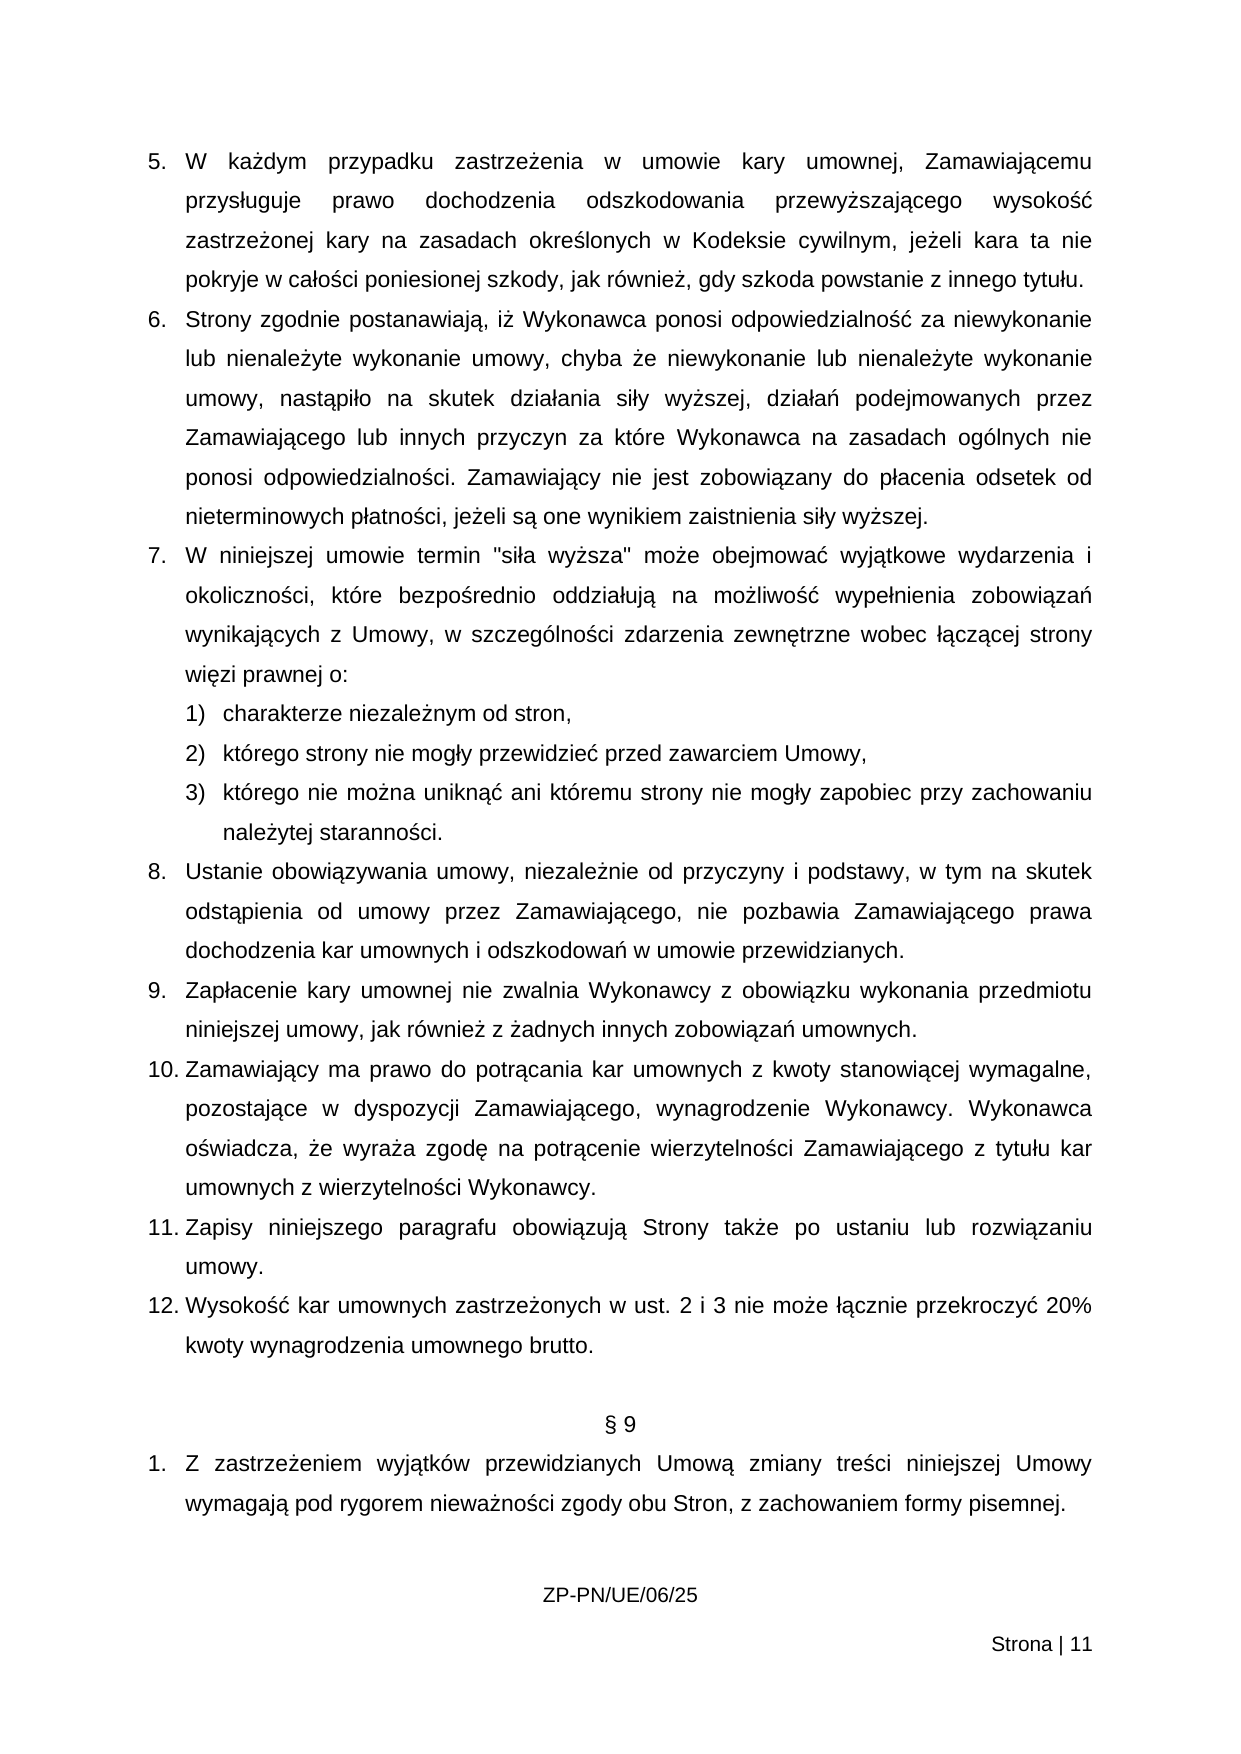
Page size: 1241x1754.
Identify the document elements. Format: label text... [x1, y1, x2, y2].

list W niniejszej umowie termin "siła wyższa" może obejmować wyjątkowe wydarzenia i okoliczności, które bezpośrednio oddziałują na możliwość wypełnienia zobowiązań wynikających z Umowy, w szczególności zdarzenia zewnętrzne wobec łączącej strony więzi prawnej o: [148, 542, 1093, 687]
list Zapłacenie kary umownej nie zwalnia Wykonawcy z obowiązku wykonania przedmiotu niniejszej umowy, jak również z żadnych innych zobowiązań umownych. [148, 977, 1093, 1042]
list charakterze niezależnym od stron, [185, 700, 1093, 727]
list Z zastrzeżeniem wyjątków przewidzianych Umową zmiany treści niniejszej Umowy wymagają pod rygorem nieważności zgody obu Stron, z zachowaniem formy pisemnej. [148, 1450, 1093, 1516]
list Wysokość kar umownych zastrzeżonych w ust. 2 i 3 nie może łącznie przekroczyć 20% kwoty wynagrodzenia umownego brutto. [148, 1292, 1093, 1358]
list którego nie można uniknąć ani któremu strony nie mogły zapobiec przy zachowaniu należytej staranności. [185, 779, 1093, 845]
list Ustanie obowiązywania umowy, niezależnie od przyczyny i podstawy, w tym na skutek odstąpienia od umowy przez Zamawiającego, nie pozbawia Zamawiającego prawa dochodzenia kar umownych i odszkodowań w umowie przewidzianych. [148, 858, 1093, 963]
list Strony zgodnie postanawiają, iż Wykonawca ponosi odpowiedzialność za niewykonanie lub nienależyte wykonanie umowy, chyba że niewykonanie lub nienależyte wykonanie umowy, nastąpiło na skutek działania siły wyższej, działań podejmowanych przez Zamawiającego lub innych przyczyn za które Wykonawca na zasadach ogólnych nie ponosi odpowiedzialności. Zamawiający nie jest zobowiązany do płacenia odsetek od nieterminowych płatności, jeżeli są one wynikiem zaistnienia siły wyższej. [148, 306, 1093, 529]
list Zapisy niniejszego paragrafu obowiązują Strony także po ustaniu lub rozwiązaniu umowy. [148, 1213, 1093, 1279]
list Zamawiający ma prawo do potrącania kar umownych z kwoty stanowiącej wymagalne, pozostające w dyspozycji Zamawiającego, wynagrodzenie Wykonawcy. Wykonawca oświadcza, że wyraża zgodę na potrącenie wierzytelności Zamawiającego z tytułu kar umownych z wierzytelności Wykonawcy. [148, 1056, 1093, 1200]
list którego strony nie mogły przewidzieć przed zawarciem Umowy, [185, 740, 1093, 766]
list W każdym przypadku zastrzeżenia w umowie kary umownej, Zamawiającemu przysługuje prawo dochodzenia odszkodowania przewyższającego wysokość zastrzeżonej kary na zasadach określonych w Kodeksie cywilnym, jeżeli kara ta nie pokryje w całości poniesionej szkody, jak również, gdy szkoda powstanie z innego tytułu. [148, 148, 1093, 292]
text § 9 [148, 1411, 1093, 1437]
